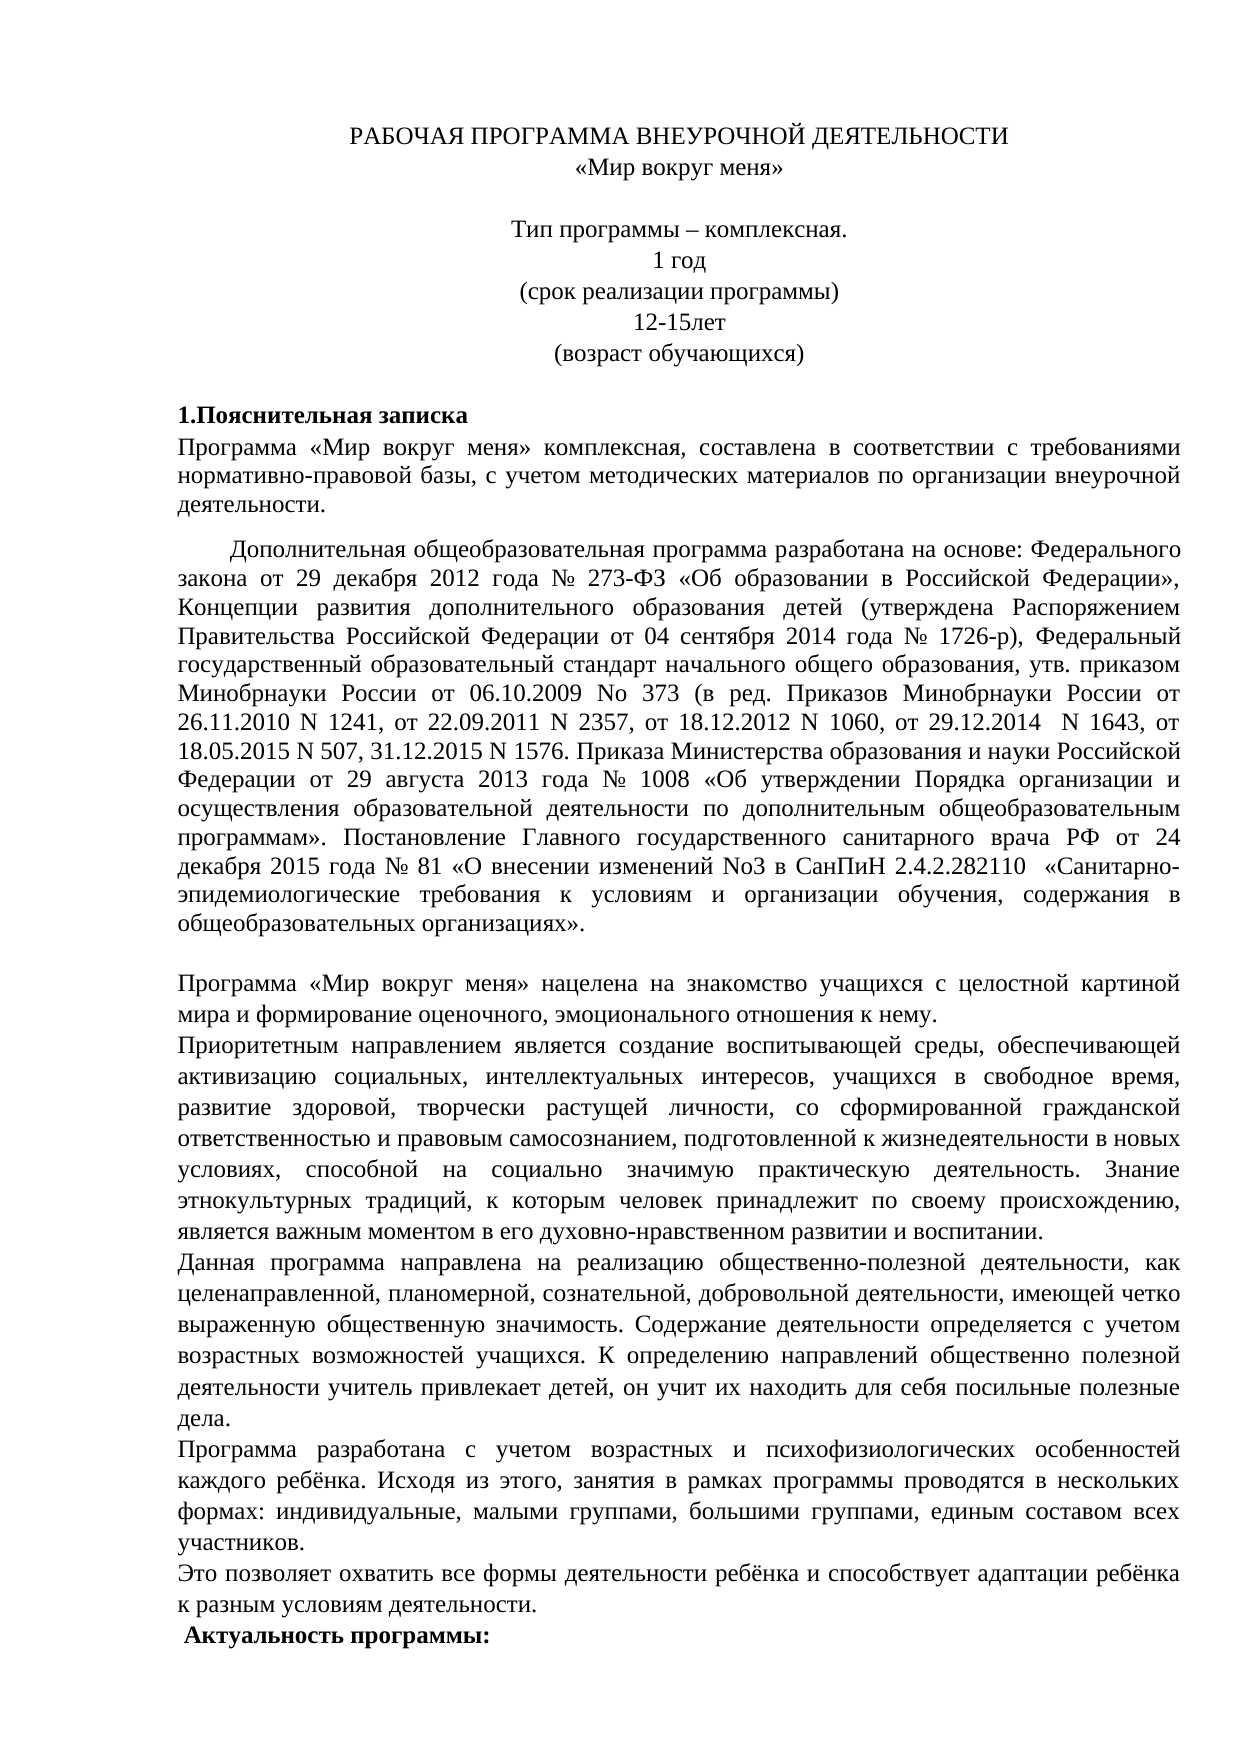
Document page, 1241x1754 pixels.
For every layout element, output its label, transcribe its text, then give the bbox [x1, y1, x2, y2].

text Программа разработана с учетом возрастных и психофизиологических особенностей каждого ребёнка. Исходя из этого, занятия в рамках программы проводятся в нескольких формах: индивидуальные, малыми группами, большими группами, единым составом всех участников. [177, 1434, 1181, 1556]
text Это позволяет охватить все формы деятельности ребёнка и способствует адаптации ребёнка к разным условиям деятельности. [177, 1558, 1181, 1618]
text 1.Пояснительная записка [177, 401, 1181, 429]
text 1 год [177, 245, 1181, 274]
text 12-15лет [177, 307, 1181, 336]
text Данная программа направлена на реализацию общественно-полезной деятельности, как целенаправленной, планомерной, сознательной, добровольной деятельности, имеющей четко выраженную общественную значимость. Содержание деятельности определяется с учетом возрастных возможностей учащихся. К определению направлений общественно полезной деятельности учитель привлекает детей, он учит их находить для себя посильные полезные дела. [177, 1247, 1181, 1431]
text РАБОЧАЯ ПРОГРАММА ВНЕУРОЧНОЙ ДЕЯТЕЛЬНОСТИ [177, 121, 1181, 150]
text (срок реализации программы) [177, 276, 1181, 305]
text Дополнительная общеобразовательная программа разработана на основе: Федерального закона от 29 декабря 2012 года № 273-ФЗ «Об образовании в Российской Федерации», Концепции развития дополнительного образования детей (утверждена Распоряжением Правительства Российской Федерации от 04 сентября 2014 года № 1726-р), Федеральный государственный образовательный стандарт начального общего образования, утв. приказом Минобрнауки России от 06.10.2009 No 373 (в ред. Приказов Минобрнауки России от 26.11.2010 N 1241, от 22.09.2011 N 2357, от 18.12.2012 N 1060, от 29.12.2014 N 1643, от 18.05.2015 N 507, 31.12.2015 N 1576. Приказа Министерства образования и науки Российской Федерации от 29 августа 2013 года № 1008 «Об утверждении Порядка организации и осуществления образовательной деятельности по дополнительным общеобразовательным программам». Постановление Главного государственного санитарного врача РФ от 24 декабря 2015 года № 81 «О внесении изменений No3 в СанПиН 2.4.2.282110 «Санитарно-эпидемиологические требования к условиям и организации обучения, содержания в общеобразовательных организациях». [177, 534, 1181, 937]
text Приоритетным направлением является создание воспитывающей среды, обеспечивающей активизацию социальных, интеллектуальных интересов, учащихся в свободное время, развитие здоровой, творчески растущей личности, со сформированной гражданской ответственностью и правовым самосознанием, подготовленной к жизнедеятельности в новых условиях, способной на социально значимую практическую деятельность. Знание этнокультурных традиций, к которым человек принадлежит по своему происхождению, является важным моментом в его духовно-нравственном развитии и воспитании. [177, 1030, 1181, 1245]
text Программа «Мир вокруг меня» комплексная, составлена в соответствии с требованиями нормативно-правовой базы, с учетом методических материалов по организации внеурочной деятельности. [177, 432, 1181, 518]
text (возраст обучающихся) [177, 338, 1181, 367]
text «Мир вокруг меня» [177, 152, 1181, 181]
text Актуальность программы: [177, 1620, 1181, 1649]
text Тип программы – комплексная. [177, 214, 1181, 243]
text Программа «Мир вокруг меня» нацелена на знакомство учащихся с целостной картиной мира и формирование оценочного, эмоционального отношения к нему. [177, 968, 1181, 1028]
